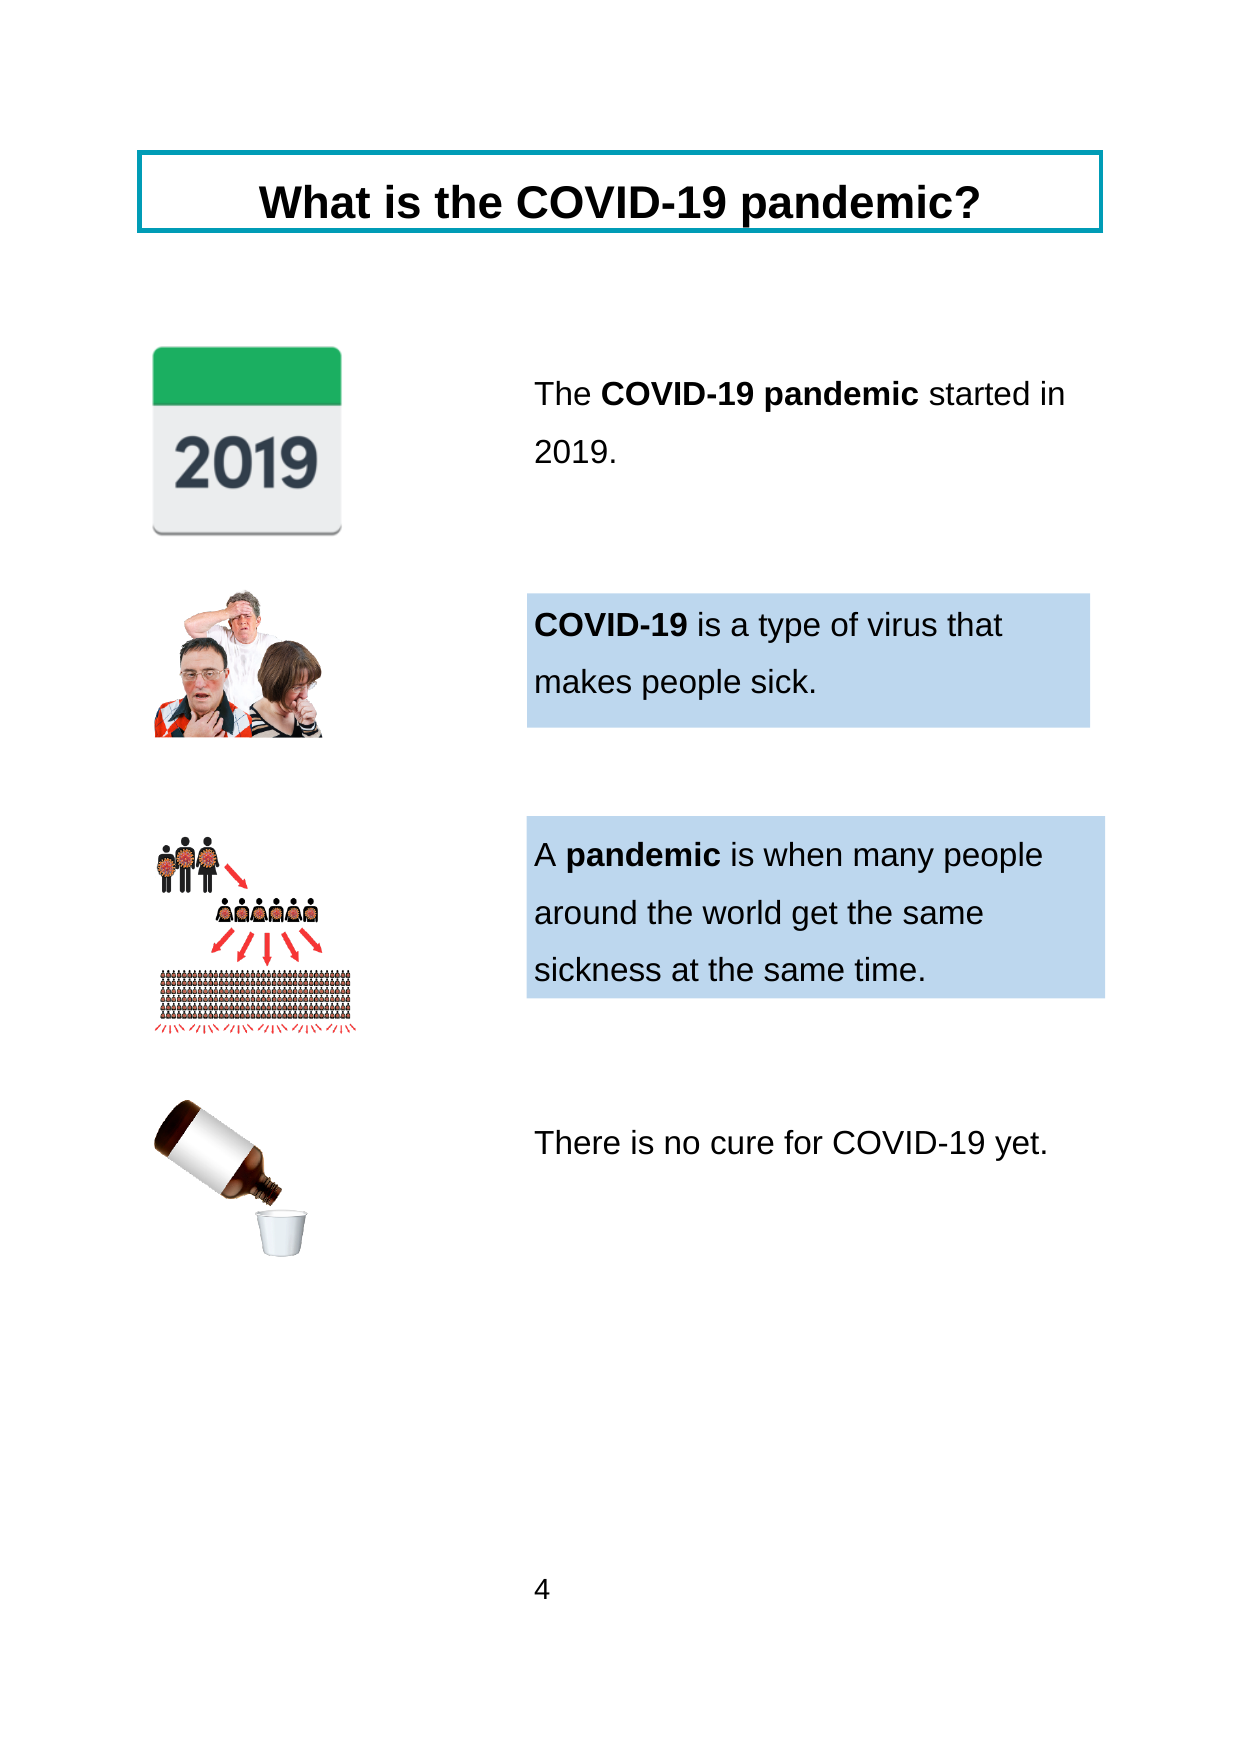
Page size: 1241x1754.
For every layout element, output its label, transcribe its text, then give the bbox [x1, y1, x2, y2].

picture [150, 825, 358, 1051]
text There is no cure for COVID-19 yet. [534, 1123, 1090, 1162]
picture [150, 583, 327, 761]
text A pandemic is when many people around the world get the same sickness at the same time. [534, 835, 1090, 989]
picture [150, 344, 344, 538]
subtitle What is the COVID-19 pandemic? [142, 155, 1099, 228]
text The COVID-19 pandemic started in 2019. [534, 374, 1090, 471]
picture [150, 1098, 314, 1262]
text COVID-19 is a type of virus that makes people sick. [534, 605, 1090, 701]
